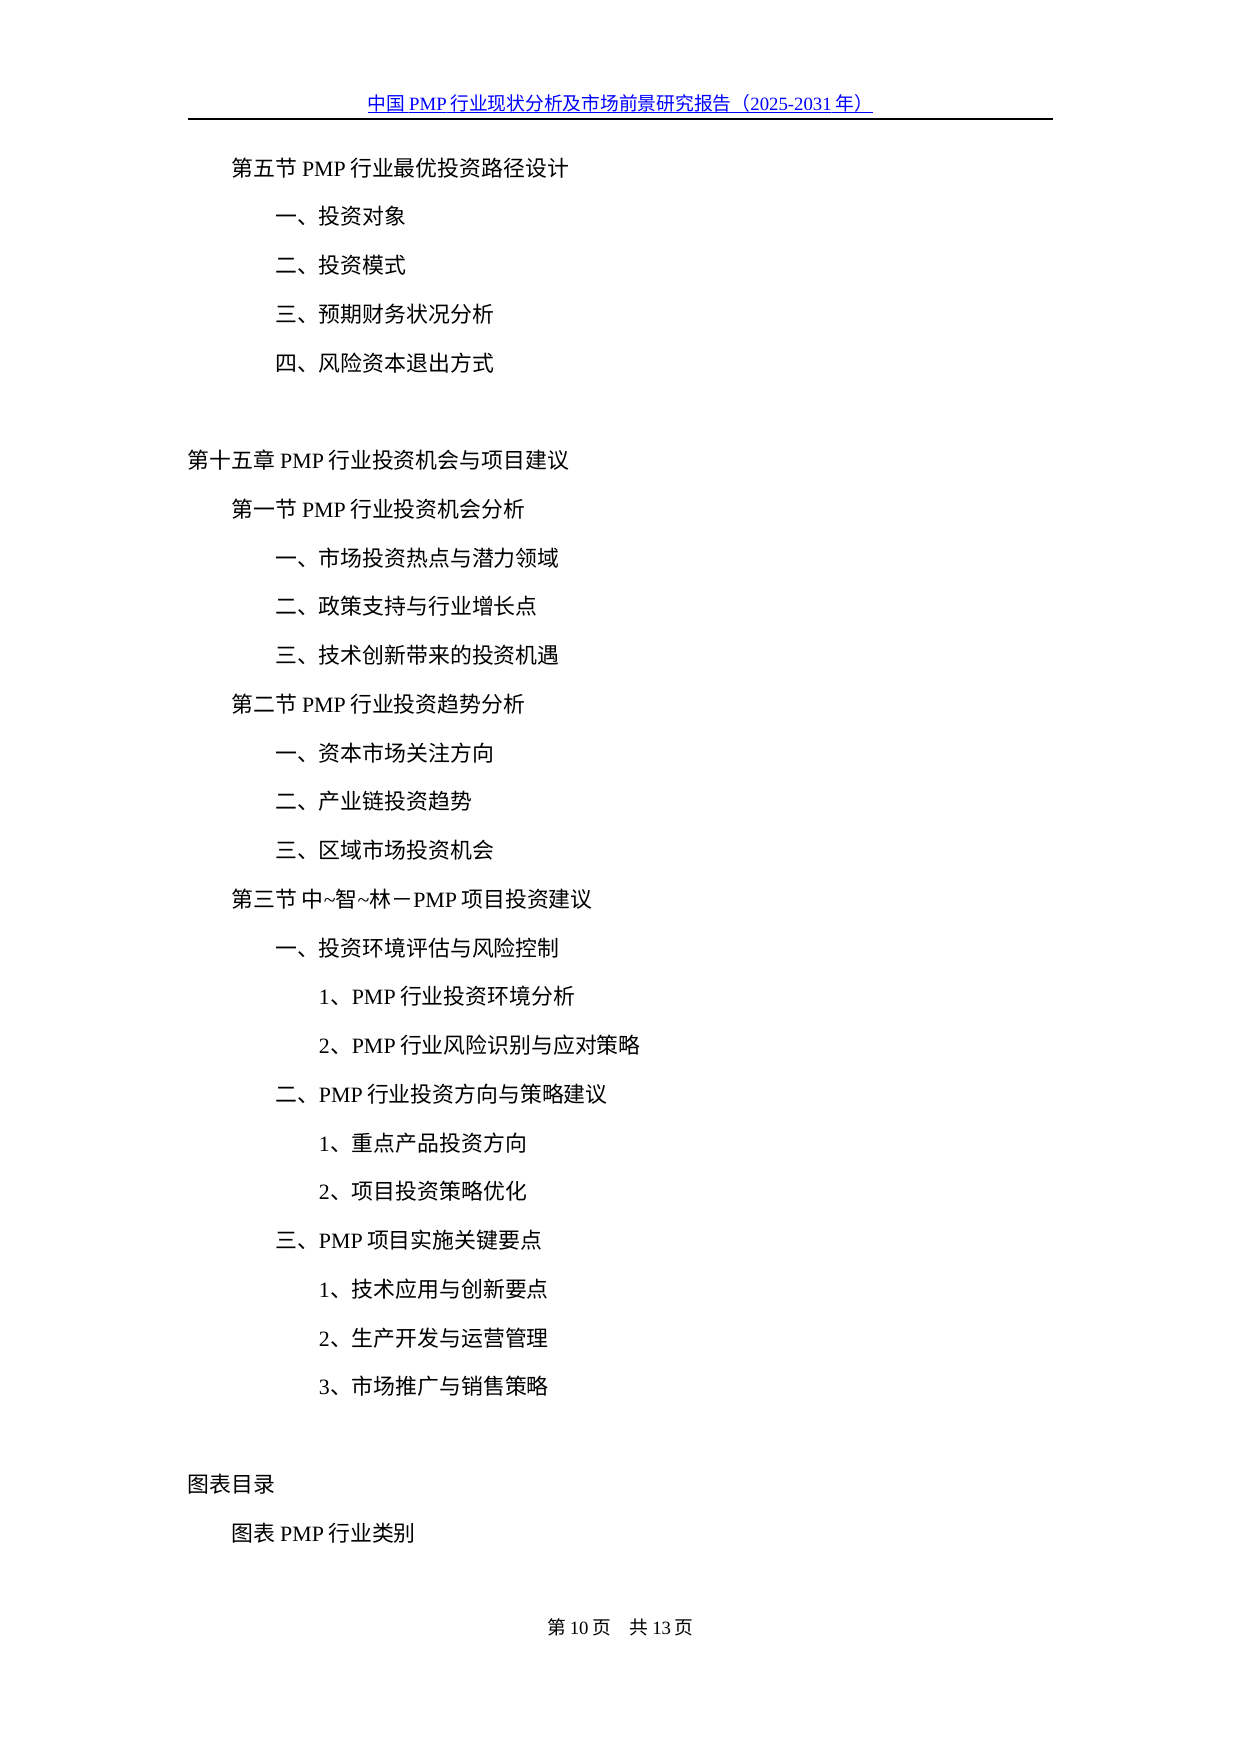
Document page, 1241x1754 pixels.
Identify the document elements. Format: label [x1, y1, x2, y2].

text [187, 150, 1053, 1548]
